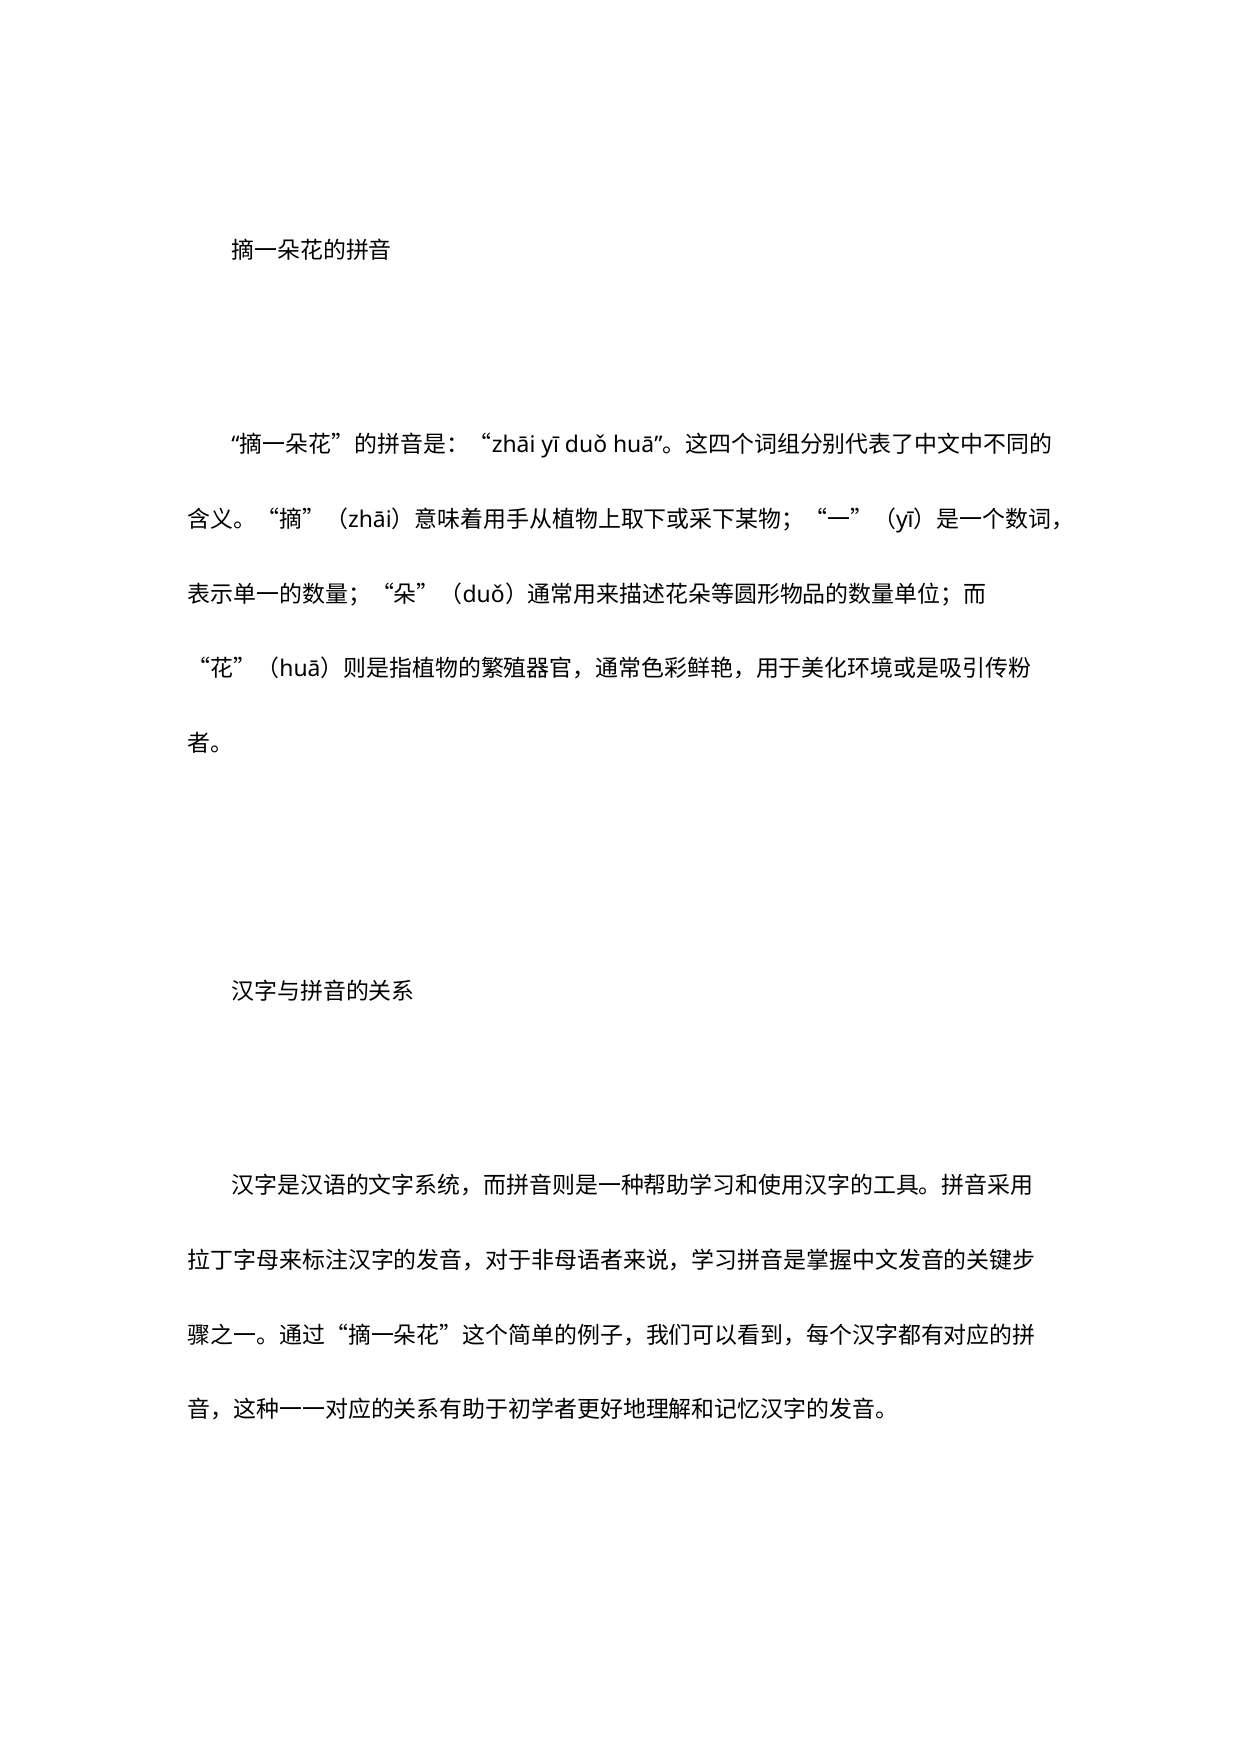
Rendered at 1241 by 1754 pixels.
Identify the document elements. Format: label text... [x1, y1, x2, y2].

text “摘一朵花”的拼音是：“zhāi yī duǒ huā”。这四个词组分别代表了中文中不同的含义。“摘”（zhāi）意味着用手从植物上取下或采下某物；“一”（yī）是一个数词，表示单一的数量；“朵”（duǒ）通常用来描述花朵等圆形物品的数量单位；而“花”（huā）则是指植物的繁殖器官，通常色彩鲜艳，用于美化环境或是吸引传粉者。 [187, 410, 1053, 774]
text 摘一朵花的拼音 [187, 216, 1053, 281]
text 汉字与拼音的关系 [187, 957, 1053, 1022]
text 汉字是汉语的文字系统，而拼音则是一种帮助学习和使用汉字的工具。拼音采用拉丁字母来标注汉字的发音，对于非母语者来说，学习拼音是掌握中文发音的关键步骤之一。通过“摘一朵花”这个简单的例子，我们可以看到，每个汉字都有对应的拼音，这种一一对应的关系有助于初学者更好地理解和记忆汉字的发音。 [187, 1151, 1053, 1441]
